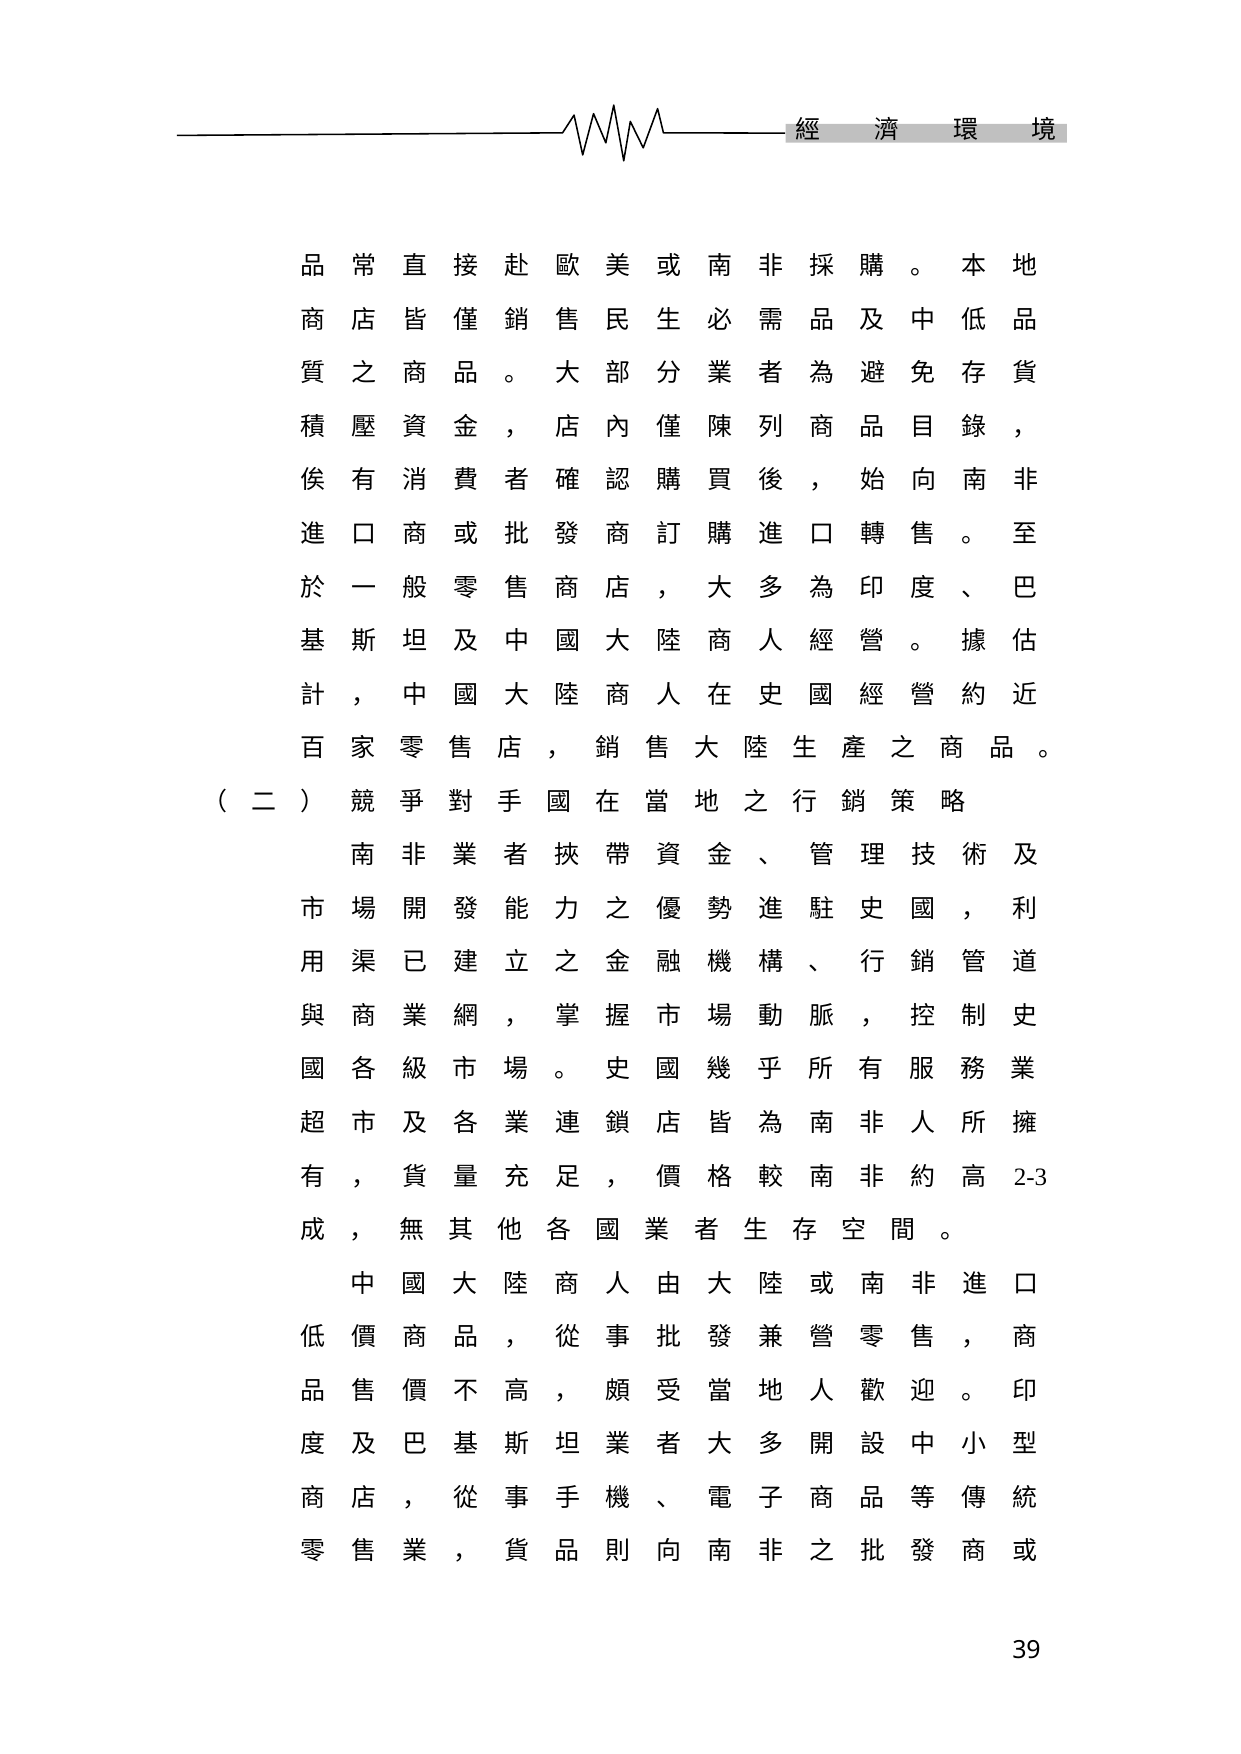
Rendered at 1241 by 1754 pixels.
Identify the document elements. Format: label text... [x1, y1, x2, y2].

text （二）競爭對手國在當地之行銷策略 [202, 773, 1063, 826]
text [276, 237, 1063, 773]
text 南非業者挾帶資金、管理技術及市場開發能力之優勢進駐史國，利用渠已建立之金融機構、行銷管道與商業網，掌握市場動脈，控制史國各級市場。史國幾乎所有服務業、超市及各業連鎖店皆為南非人所擁有，貨量充足，價格較南非約高2-3成，無其他各國業者生存空間。 [276, 826, 1063, 1254]
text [276, 1254, 1063, 1576]
